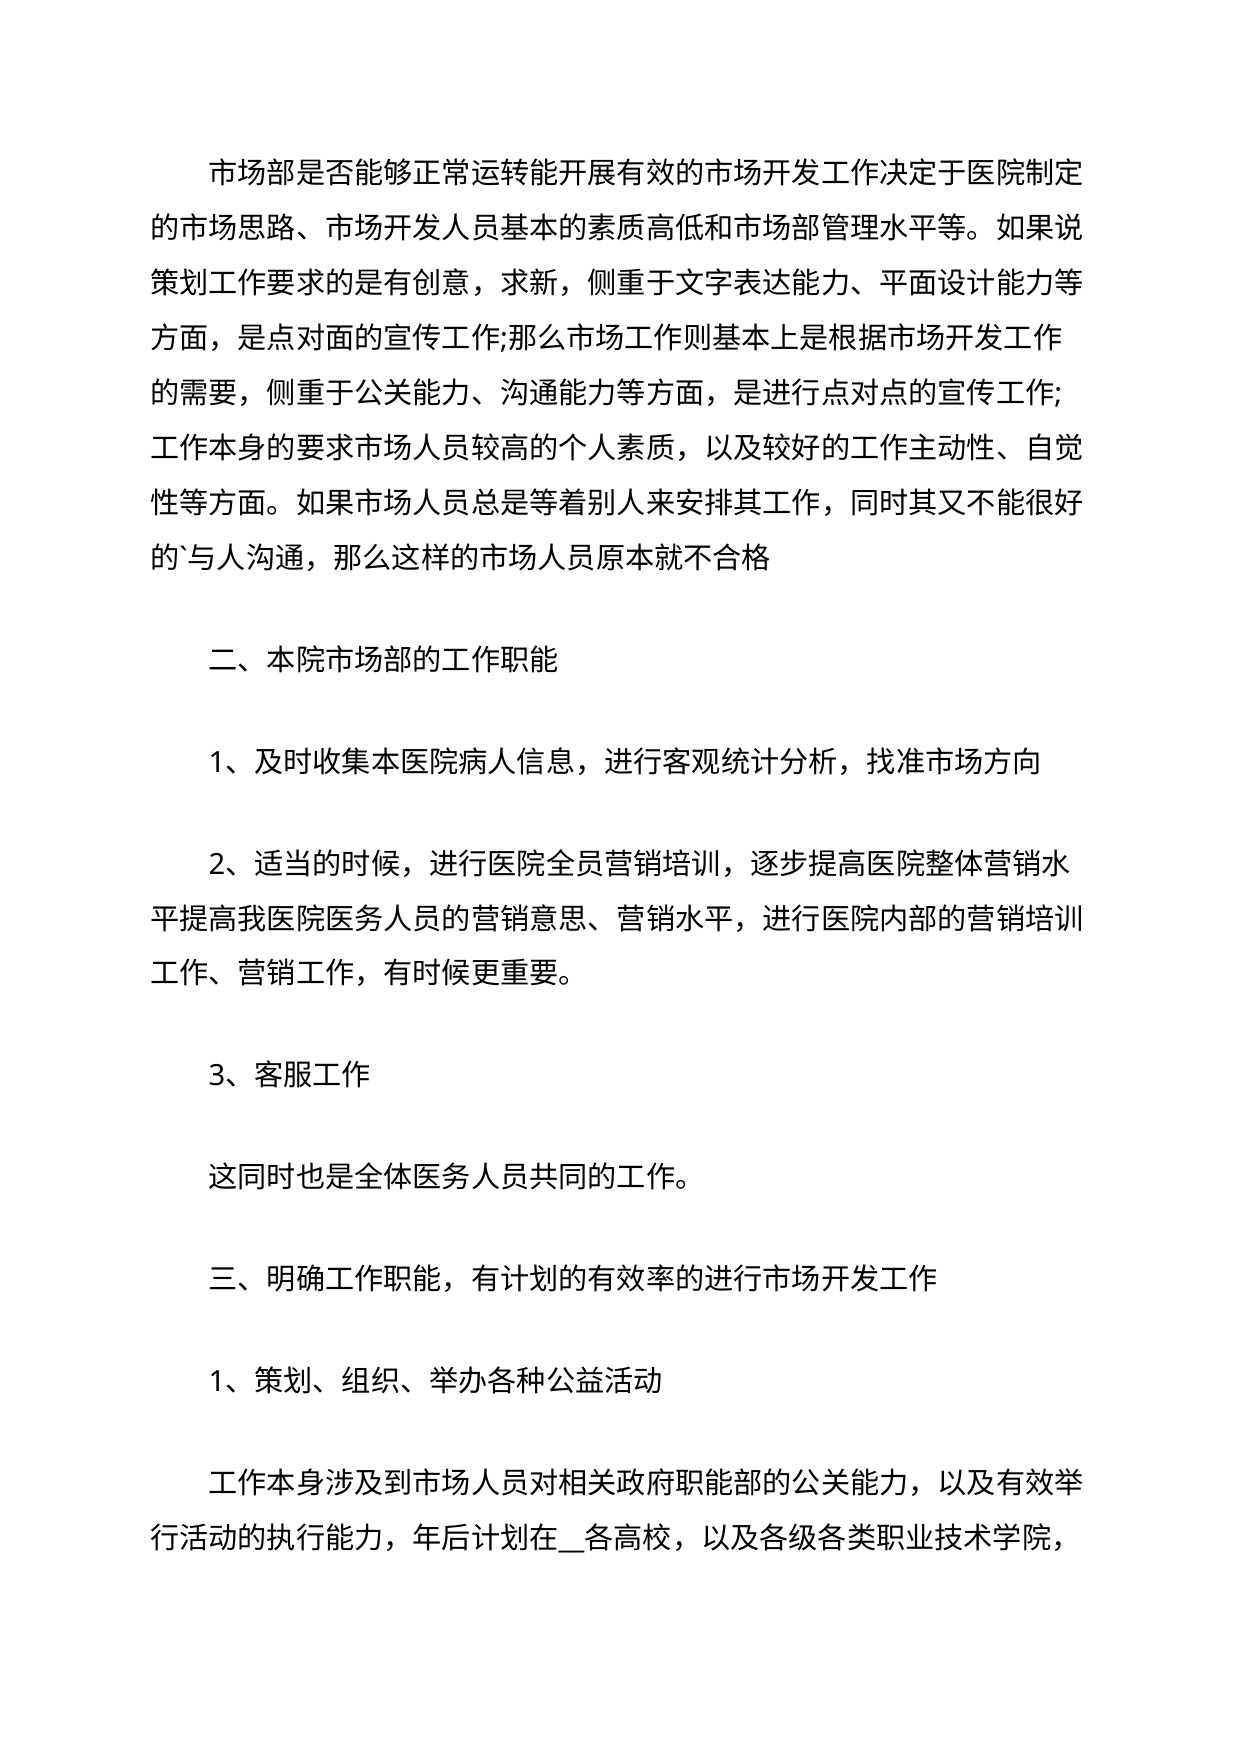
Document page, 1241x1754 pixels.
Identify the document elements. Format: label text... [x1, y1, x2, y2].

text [150, 1459, 1090, 1557]
text 3、客服工作 [150, 1052, 1090, 1094]
text 1、及时收集本医院病人信息，进行客观统计分析，找准市场方向 [150, 738, 1090, 781]
text 2、适当的时候，进行医院全员营销培训，逐步提高医院整体营销水平提高我医院医务人员的营销意思、营销水平，进行医院内部的营销培训工作、营销工作，有时候更重要。 [150, 840, 1090, 992]
text 市场部是否能够正常运转能开展有效的市场开发工作决定于医院制定的市场思路、市场开发人员基本的素质高低和市场部管理水平等。如果说策划工作要求的是有创意，求新，侧重于文字表达能力、平面设计能力等方面，是点对面的宣传工作;那么市场工作则基本上是根据市场开发工作的需要，侧重于公关能力、沟通能力等方面，是进行点对点的宣传工作;工作本身的要求市场人员较高的个人素质，以及较好的工作主动性、自觉性等方面。如果市场人员总是等着别人来安排其工作，同时其又不能很好的`与人沟通，那么这样的市场人员原本就不合格 [150, 150, 1090, 577]
text 1、策划、组织、举办各种公益活动 [150, 1357, 1090, 1400]
text 二、本院市场部的工作职能 [150, 636, 1090, 679]
text 这同时也是全体医务人员共同的工作。 [150, 1154, 1090, 1196]
text 三、明确工作职能，有计划的有效率的进行市场开发工作 [150, 1256, 1090, 1298]
